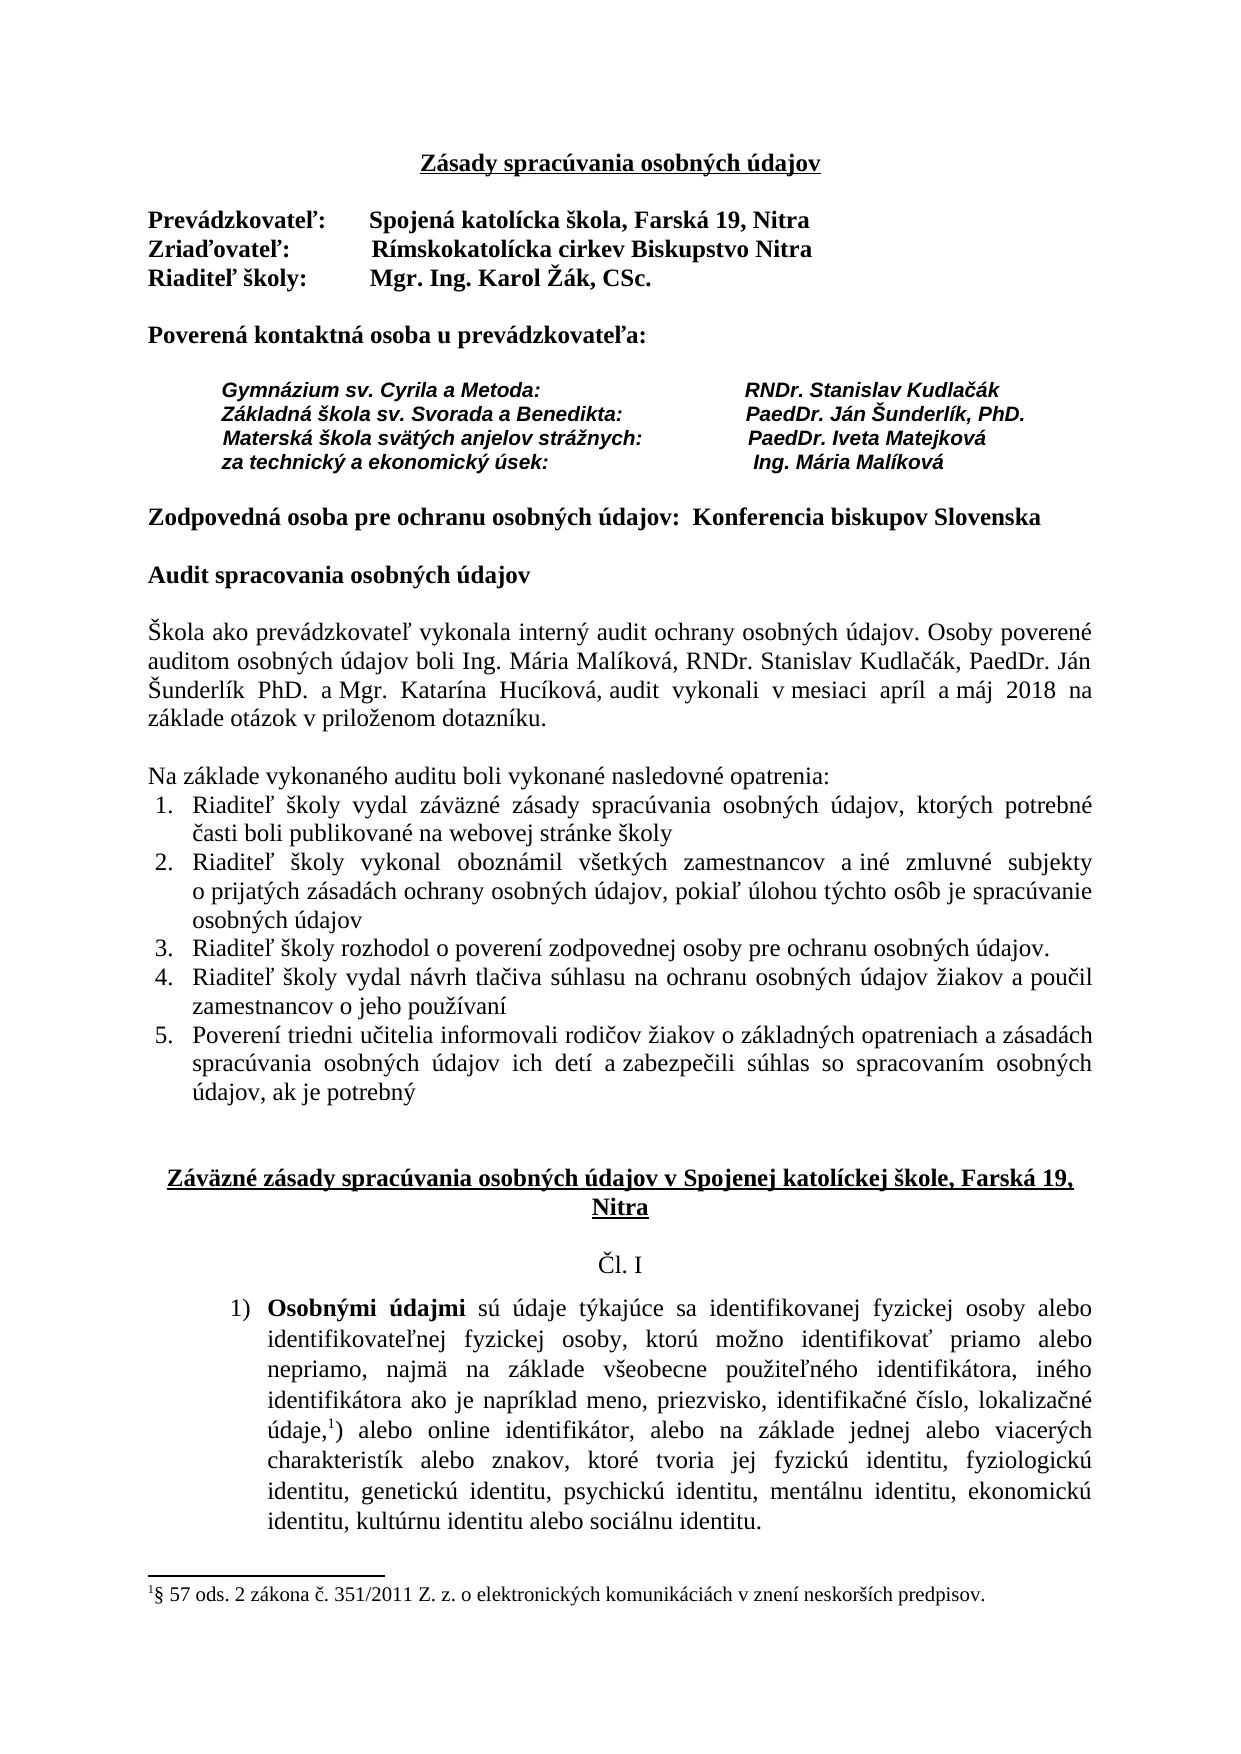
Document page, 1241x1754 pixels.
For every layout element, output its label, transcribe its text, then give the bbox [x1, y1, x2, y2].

text Gymnázium sv. Cyrila a Metoda: RNDr. Stanislav Kudlačák [221, 378, 1093, 402]
list Poverení triedni učitelia informovali rodičov žiakov o základných opatreniach a zásadách spracúvania osobných údajov ich detí a zabezpečili súhlas so spracovaním osobných údajov, ak je potrebný [154, 1020, 1093, 1106]
text Audit spracovania osobných údajov [148, 560, 1093, 588]
text Riaditeľ školy: Mgr. Ing. Karol Žák, CSc. [148, 263, 1093, 291]
text Škola ako prevádzkovateľ vykonala interný audit ochrany osobných údajov. Osoby poverené auditom osobných údajov boli Ing. Mária Malíková, RNDr. Stanislav Kudlačák, PaedDr. Ján Šunderlík PhD. a Mgr. Katarína Hucíková, audit vykonali v mesiaci apríl a máj 2018 na základe otázok v priloženom dotazníku. [148, 617, 1093, 732]
text Zriaďovateľ: Rímskokatolícka cirkev Biskupstvo Nitra [148, 234, 1093, 263]
text Zásady spracúvania osobných údajov [148, 148, 1093, 176]
text za technický a ekonomický úsek: Ing. Mária Malíková [221, 449, 1093, 473]
text Záväzné zásady spracúvania osobných údajov v Spojenej katolíckej škole, Farská 19, Nitra [148, 1163, 1093, 1221]
text Čl. I [148, 1250, 1093, 1278]
list Riaditeľ školy rozhodol o poverení zodpovednej osoby pre ochranu osobných údajov. [154, 933, 1093, 962]
text Zodpovedná osoba pre ochranu osobných údajov: Konferencia biskupov Slovenska [148, 502, 1093, 531]
text Materská škola svätých anjelov strážnych: PaedDr. Iveta Matejková [148, 426, 1093, 449]
text Poverená kontaktná osoba u prevádzkovateľa: [148, 320, 1093, 349]
list Riaditeľ školy vydal návrh tlačiva súhlasu na ochranu osobných údajov žiakov a poučil zamestnancov o jeho používaní [154, 962, 1093, 1020]
list Riaditeľ školy vydal záväzné zásady spracúvania osobných údajov, ktorých potrebné časti boli publikované na webovej stránke školy [154, 790, 1093, 847]
text Na základe vykonaného auditu boli vykonané nasledovné opatrenia: [148, 761, 1093, 790]
list Riaditeľ školy vykonal oboznámil všetkých zamestnancov a iné zmluvné subjekty o prijatých zásadách ochrany osobných údajov, pokiaľ úlohou týchto osôb je spracúvanie osobných údajov [154, 847, 1093, 933]
text Základná škola sv. Svorada a Benedikta: PaedDr. Ján Šunderlík, PhD. [221, 402, 1093, 426]
list Osobnými údajmi sú údaje týkajúce sa identifikovanej fyzickej osoby alebo identifikovateľnej fyzickej osoby, ktorú možno identifikovať priamo alebo nepriamo, najmä na základe všeobecne použiteľného identifikátora, iného identifikátora ako je napríklad meno, priezvisko, identifikačné číslo, lokalizačné údaje,) alebo online identifikátor, alebo na základe jednej alebo viacerých charakteristík alebo znakov, ktoré tvoria jej fyzickú identitu, fyziologickú identitu, genetickú identitu, psychickú identitu, mentálnu identitu, ekonomickú identitu, kultúrnu identitu alebo sociálnu identitu. [229, 1293, 1093, 1535]
text Prevádzkovateľ: Spojená katolícka škola, Farská 19, Nitra [148, 205, 1093, 234]
